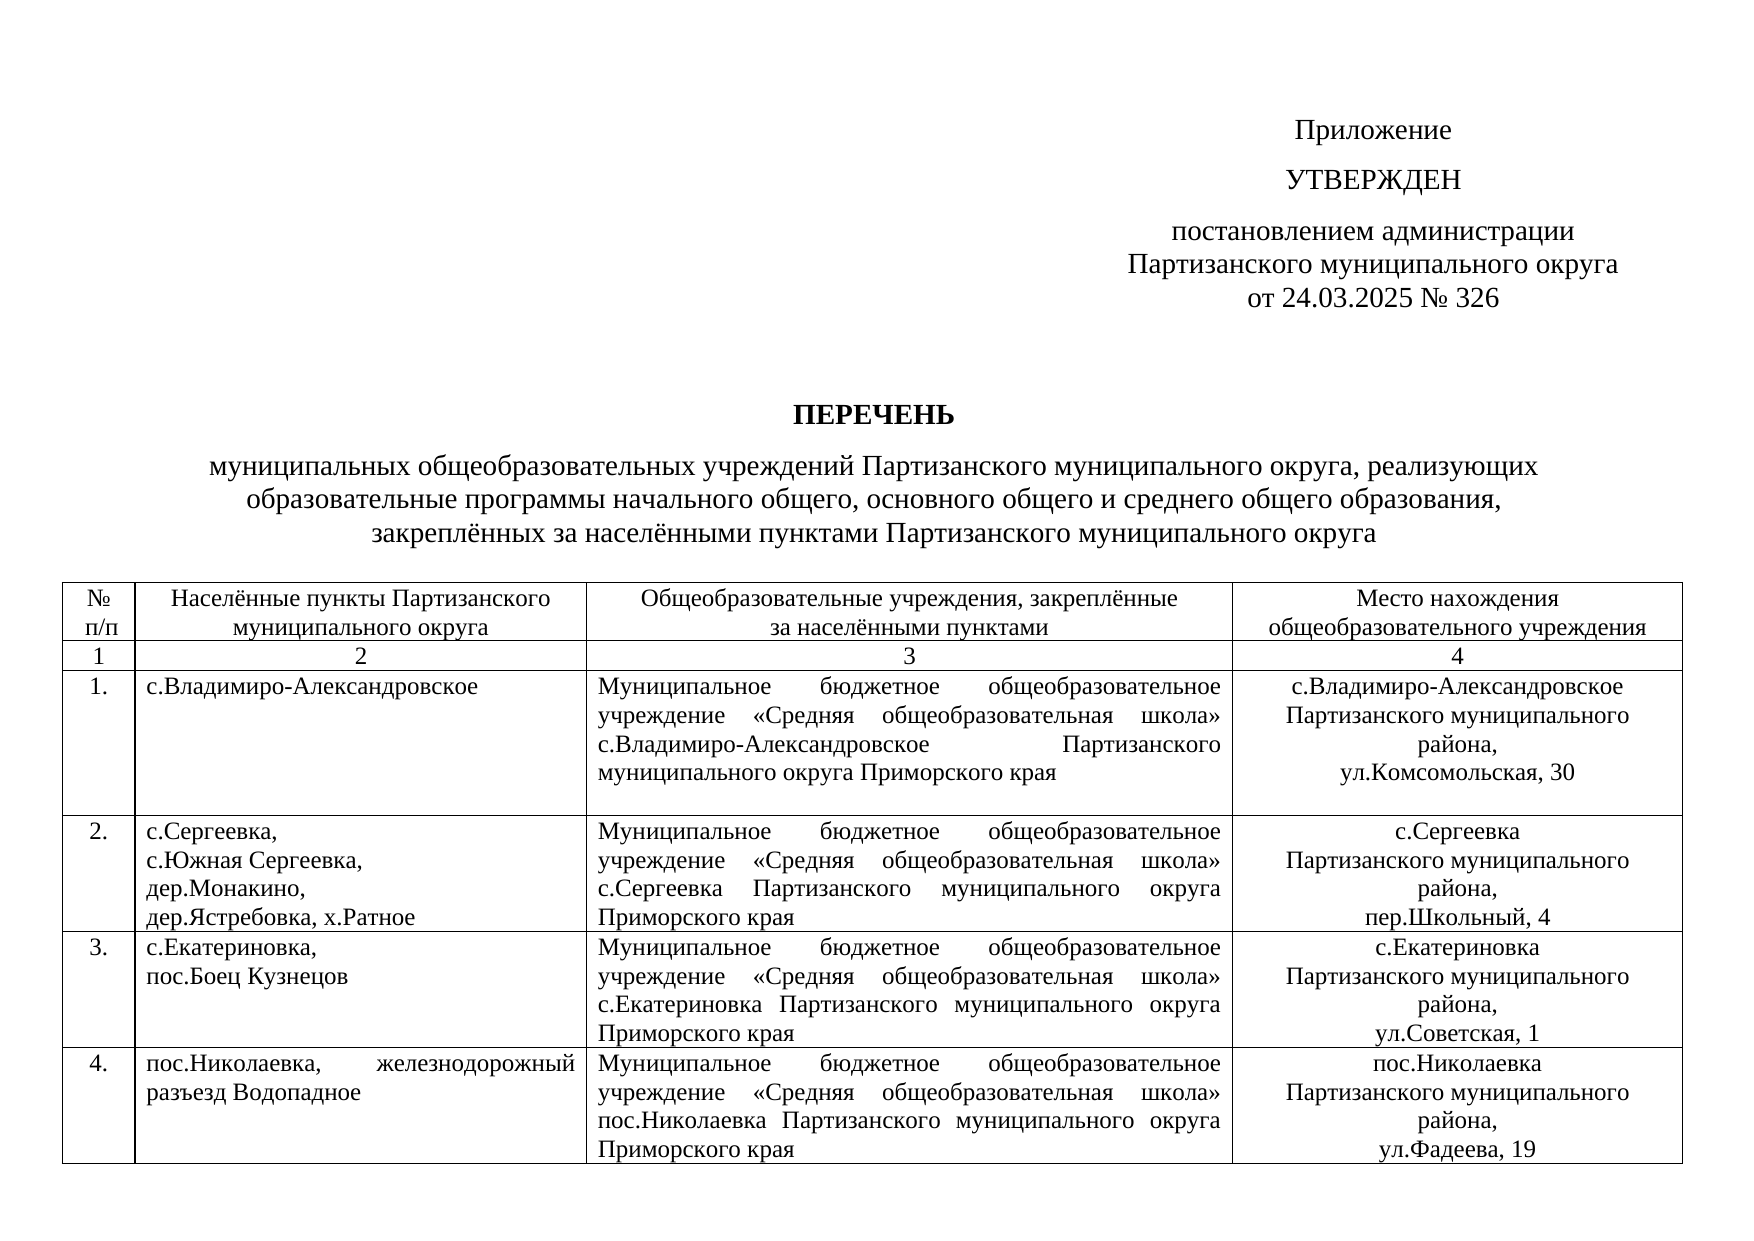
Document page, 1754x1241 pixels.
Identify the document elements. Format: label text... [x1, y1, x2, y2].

text муниципальных общеобразовательных учреждений Партизанского муниципального округа, реализующих [65, 448, 1683, 481]
text ПЕРЕЧЕНЬ [65, 397, 1683, 431]
table_cell с.Екатериновка Партизанского муниципального района, ул.Советская, 1 [1233, 932, 1682, 1047]
table_header Место нахождения общеобразовательного учреждения [1233, 583, 1682, 640]
table_cell с.Сергеевка, с.Южная Сергеевка, дер.Монакино, дер.Ястребовка, х.Ратное [136, 816, 586, 931]
table_cell Муниципальное бюджетное общеобразовательное учреждение «Средняя общеобразовательная школа» с.Владимиро-Александровское Партизанского муниципального округа Приморского края [587, 671, 1232, 815]
table_cell 4 [1233, 641, 1682, 670]
table_header Населённые пункты Партизанского муниципального округа [136, 583, 586, 640]
table_cell Муниципальное бюджетное общеобразовательное учреждение «Средняя общеобразовательная школа» с.Екатериновка Партизанского муниципального округа Приморского края [587, 932, 1232, 1047]
table_cell Муниципальное бюджетное общеобразовательное учреждение «Средняя общеобразовательная школа» пос.Николаевка Партизанского муниципального округа Приморского края [587, 1048, 1232, 1163]
table_cell пос.Николаевка, железнодорожный разъезд Водопадное [136, 1048, 586, 1163]
text Партизанского муниципального округа [1063, 246, 1683, 280]
table_cell 1 [63, 641, 134, 670]
table_cell 3. [63, 932, 134, 1047]
text постановлением администрации [1063, 213, 1683, 246]
table_cell 3 [587, 641, 1232, 670]
table_cell пос.Николаевка Партизанского муниципального района, ул.Фадеева, 19 [1233, 1048, 1682, 1163]
table_header Общеобразовательные учреждения, закреплённые за населёнными пунктами [587, 583, 1232, 640]
table_cell Муниципальное бюджетное общеобразовательное учреждение «Средняя общеобразовательная школа» с.Сергеевка Партизанского муниципального округа Приморского края [587, 816, 1232, 931]
table_cell 1. [63, 671, 134, 815]
table_cell с.Екатериновка, пос.Боец Кузнецов [136, 932, 586, 1047]
text от 24.03.2025 № 326 [1063, 280, 1683, 313]
text образовательные программы начального общего, основного общего и среднего общего образования, [65, 481, 1683, 515]
table_cell 2. [63, 816, 134, 931]
text закреплённых за населёнными пунктами Партизанского муниципального округа [65, 515, 1683, 548]
table_header № п/п [63, 583, 134, 640]
table_cell с.Сергеевка Партизанского муниципального района, пер.Школьный, 4 [1233, 816, 1682, 931]
table_cell с.Владимиро-Александровское [136, 671, 586, 815]
table_cell 4. [63, 1048, 134, 1163]
text Приложение [1063, 112, 1683, 146]
table_cell с.Владимиро-Александровское Партизанского муниципального района, ул.Комсомольская, 30 [1233, 671, 1682, 815]
text УТВЕРЖДЕН [1063, 162, 1683, 196]
table_cell 2 [136, 641, 586, 670]
